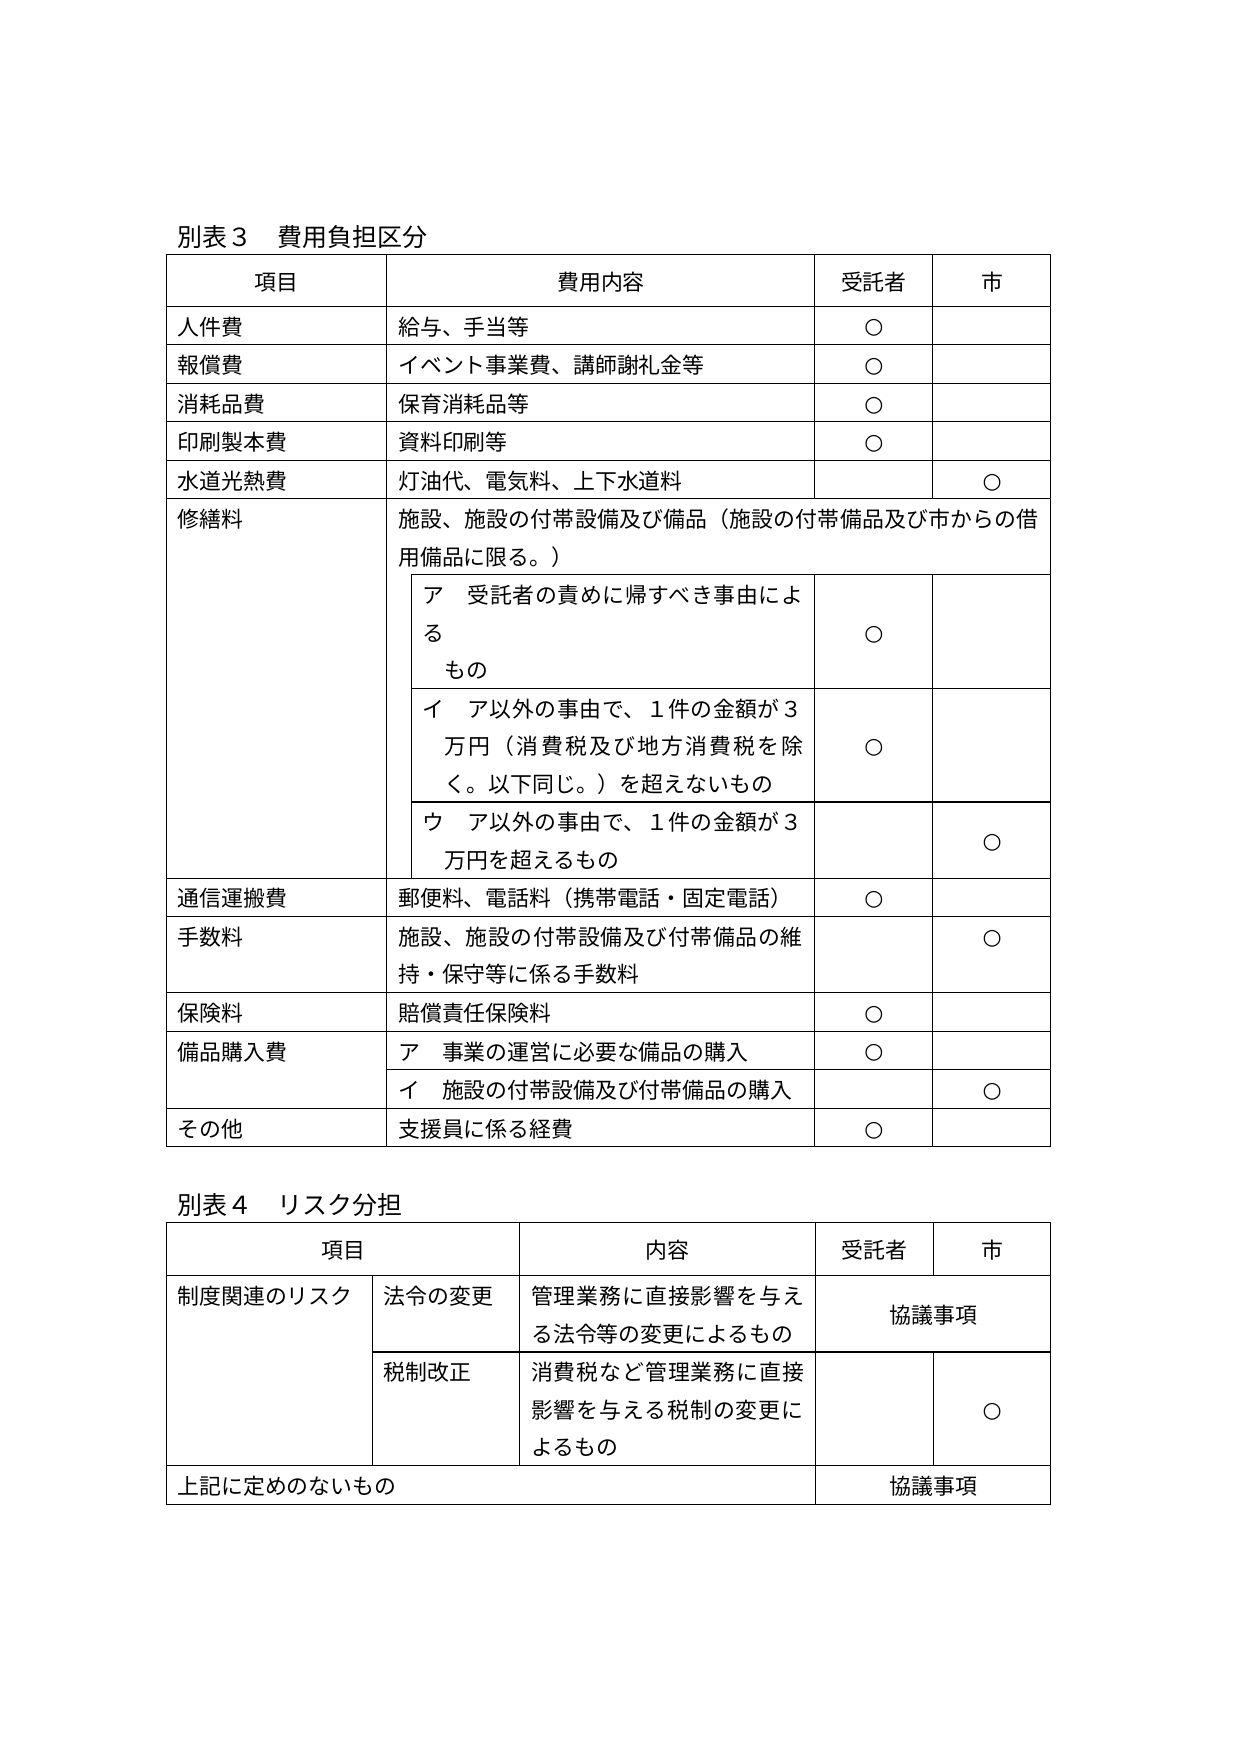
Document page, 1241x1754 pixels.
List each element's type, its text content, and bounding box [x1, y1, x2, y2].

table_cell 賠償責任保険料 [387, 993, 814, 1031]
table_cell ○ [933, 803, 1050, 877]
table_cell ウ ア以外の事由で、１件の金額が３万円を超えるもの [412, 803, 814, 877]
table_cell ○ [815, 575, 932, 688]
table_cell 人件費 [167, 307, 386, 344]
table_cell 協議事項 [816, 1276, 1050, 1351]
table_cell 施設、施設の付帯設備及び備品（施設の付帯備品及び市からの借用備品に限る。） [387, 499, 1050, 574]
table_cell [933, 575, 1050, 688]
table_header 内容 [520, 1223, 815, 1275]
table_cell 税制改正 [373, 1353, 519, 1465]
table_cell 備品購入費 [167, 1032, 386, 1108]
table_cell ○ [934, 1353, 1050, 1465]
table_cell ○ [815, 307, 932, 344]
table_cell 保険料 [167, 993, 386, 1031]
table_cell [933, 307, 1050, 344]
table_cell ○ [815, 993, 932, 1031]
table_cell [933, 1032, 1050, 1069]
table_cell 保育消耗品等 [387, 384, 814, 421]
table_cell 灯油代、電気料、上下水道料 [387, 461, 814, 498]
table_cell [815, 803, 932, 877]
table_cell 通信運搬費 [167, 879, 386, 916]
table_cell [933, 993, 1050, 1031]
table_cell [933, 689, 1050, 801]
table_cell [933, 422, 1050, 460]
table_header 項目 [167, 1223, 519, 1275]
table_cell [387, 574, 411, 877]
table_cell [933, 345, 1050, 383]
table_cell [933, 1109, 1050, 1146]
table_cell [933, 879, 1050, 916]
table_cell 消費税など管理業務に直接影響を与える税制の変更によるもの [520, 1353, 815, 1465]
table_cell ○ [933, 1070, 1050, 1108]
table_cell 施設、施設の付帯設備及び付帯備品の維持・保守等に係る手数料 [387, 917, 814, 992]
table_cell 手数料 [167, 917, 386, 992]
table_cell イ 施設の付帯設備及び付帯備品の購入 [387, 1070, 814, 1108]
table_cell [815, 1070, 932, 1108]
table_header 市 [934, 1223, 1050, 1275]
table_header 受託者 [815, 255, 932, 306]
table_cell 印刷製本費 [167, 422, 386, 460]
text 別表３ 費用負担区分 [177, 217, 1063, 254]
table_cell ○ [815, 879, 932, 916]
table_cell ○ [815, 1109, 932, 1146]
table_cell 資料印刷等 [387, 422, 814, 460]
table_cell 郵便料、電話料（携帯電話・固定電話） [387, 879, 814, 916]
table_cell [815, 917, 932, 992]
table_cell ア 受託者の責めに帰すべき事由による もの [412, 575, 814, 688]
table_cell 消耗品費 [167, 384, 386, 421]
table_cell 給与、手当等 [387, 307, 814, 344]
table_cell ○ [815, 422, 932, 460]
text 別表４ リスク分担 [177, 1185, 1063, 1222]
table_cell イ ア以外の事由で、１件の金額が３万円（消費税及び地方消費税を除く。以下同じ。）を超えないもの [412, 689, 814, 801]
table_cell 水道光熱費 [167, 461, 386, 498]
table_cell 修繕料 [167, 499, 386, 877]
table_cell イベント事業費、講師謝礼金等 [387, 345, 814, 383]
table_cell [816, 1353, 933, 1465]
table_cell 法令の変更 [373, 1276, 519, 1351]
table_cell 上記に定めのないもの [167, 1466, 815, 1503]
table_cell [815, 461, 932, 498]
table_header 市 [933, 255, 1050, 306]
table_cell 管理業務に直接影響を与える法令等の変更によるもの [520, 1276, 815, 1351]
table_cell 制度関連のリスク [167, 1276, 372, 1465]
table_header 項目 [167, 255, 386, 306]
table_header 受託者 [816, 1223, 933, 1275]
table_cell ○ [815, 1032, 932, 1069]
table_cell ア 事業の運営に必要な備品の購入 [387, 1032, 814, 1069]
table_cell ○ [815, 345, 932, 383]
table_cell 協議事項 [816, 1466, 1050, 1503]
table_cell 支援員に係る経費 [387, 1109, 814, 1146]
table_cell 報償費 [167, 345, 386, 383]
table_cell ○ [815, 384, 932, 421]
table_cell [933, 384, 1050, 421]
table_cell ○ [933, 461, 1050, 498]
table_cell ○ [815, 689, 932, 801]
table_cell ○ [933, 917, 1050, 992]
table_cell その他 [167, 1109, 386, 1146]
table_header 費用内容 [387, 255, 814, 306]
